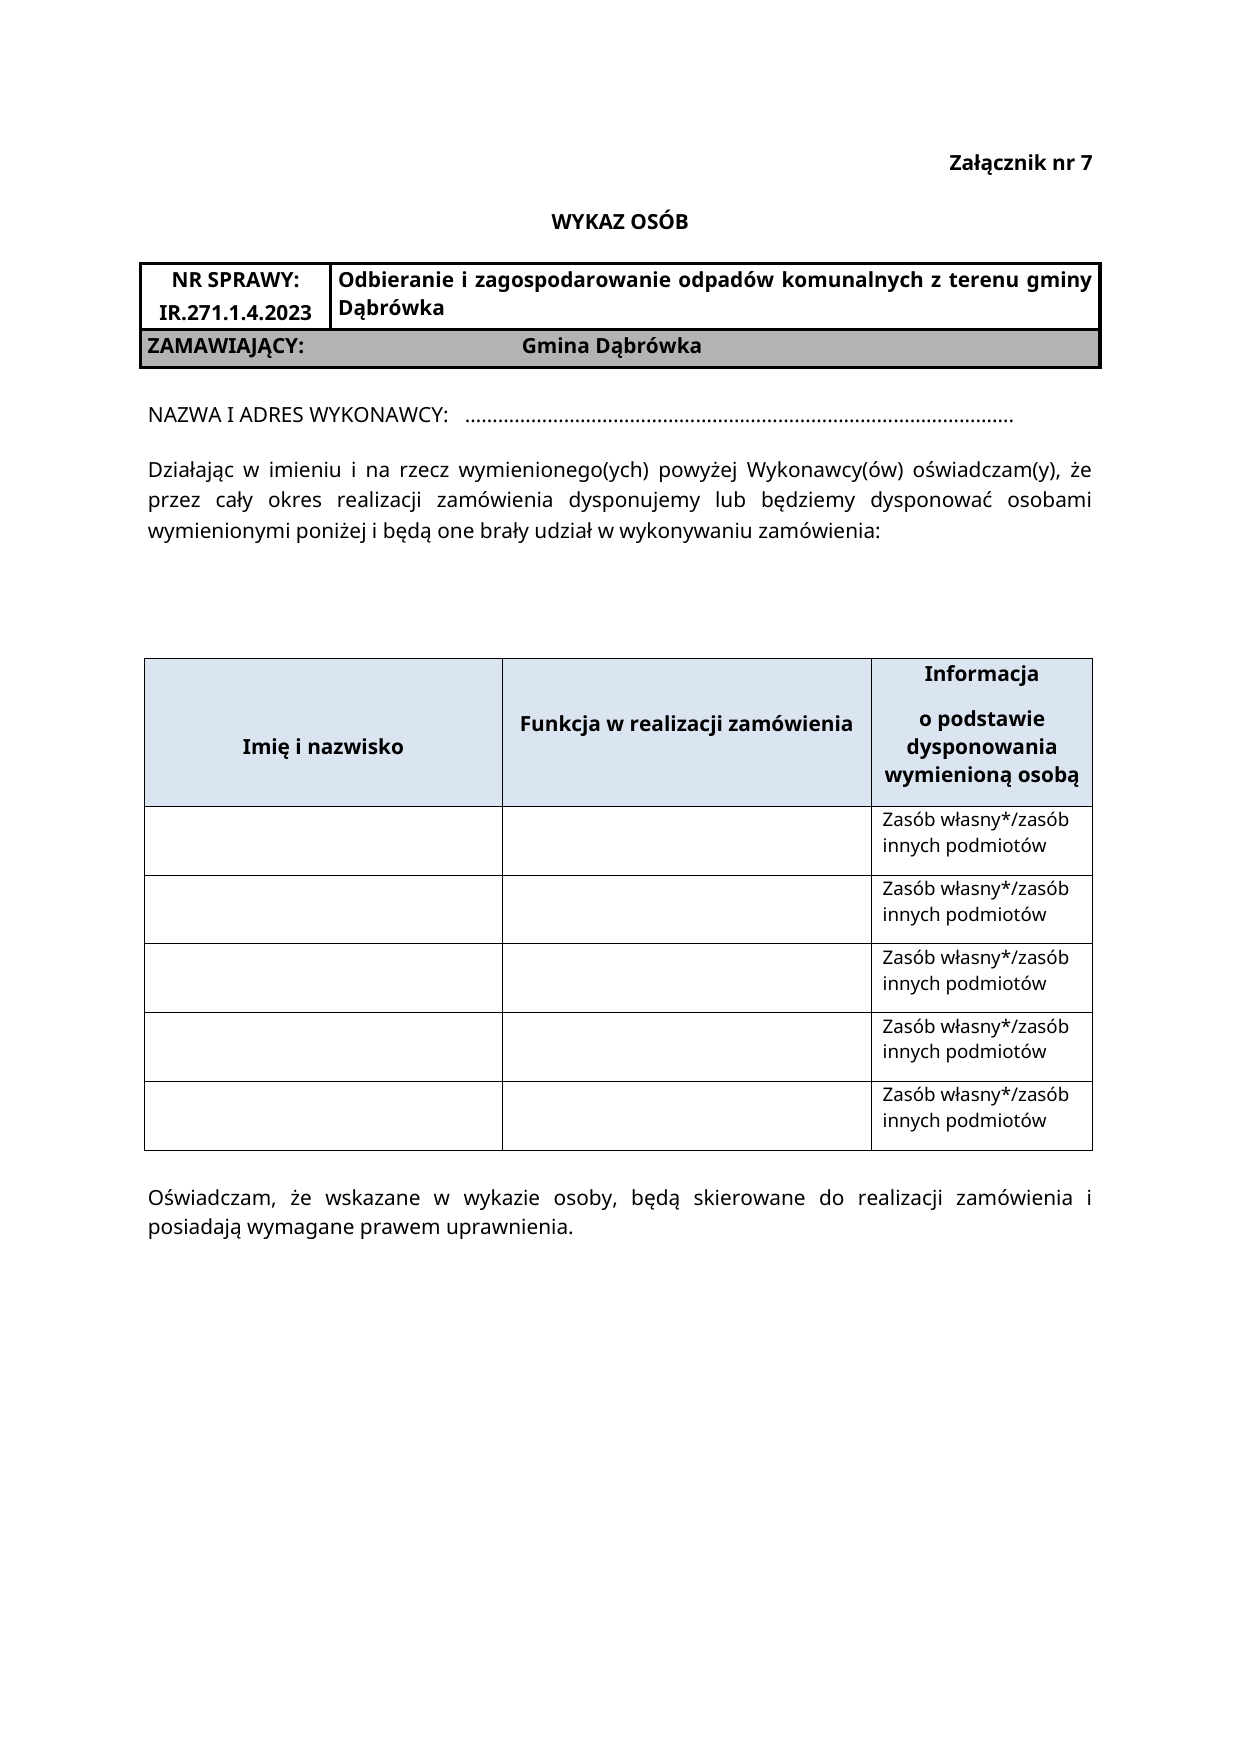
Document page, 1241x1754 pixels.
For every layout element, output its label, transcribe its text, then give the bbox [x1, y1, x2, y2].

table_header Informacja o podstawie dysponowania wymienioną osobą [872, 659, 1092, 806]
table_cell Zasób własny*/zasób innych podmiotów [872, 807, 1092, 874]
table_cell [145, 944, 502, 1012]
text Załącznik nr 7 [148, 148, 1093, 176]
table_header Odbieranie i zagospodarowanie odpadów komunalnych z terenu gminy Dąbrówka [332, 265, 1098, 328]
table_cell [145, 876, 502, 943]
text NAZWA I ADRES WYKONAWCY: ………………………………………………………………………………………. [148, 400, 1093, 428]
table_cell Zasób własny*/zasób innych podmiotów [872, 876, 1092, 943]
table_cell [145, 1013, 502, 1081]
table_cell [145, 1082, 502, 1149]
text Oświadczam, że wskazane w wykazie osoby, będą skierowane do realizacji zamówienia i posiadają wymagane prawem uprawnienia. [148, 1183, 1093, 1240]
table_cell Zasób własny*/zasób innych podmiotów [872, 944, 1092, 1012]
table_cell ZAMAWIAJĄCY: Gmina Dąbrówka [142, 331, 1098, 366]
table_header NR SPRAWY: IR.271.1.4.2023 [142, 265, 329, 328]
table_header Imię i nazwisko [145, 659, 502, 806]
table_cell [503, 944, 871, 1012]
table_cell [503, 1082, 871, 1149]
table_cell [503, 876, 871, 943]
text Działając w imieniu i na rzecz wymienionego(ych) powyżej Wykonawcy(ów) oświadczam(y), że przez cały okres realizacji zamówienia dysponujemy lub będziemy dysponować osobami wymienionymi poniżej i będą one brały udział w wykonywaniu zamówienia: [148, 455, 1093, 544]
table_cell [503, 807, 871, 874]
table_cell Zasób własny*/zasób innych podmiotów [872, 1013, 1092, 1081]
table_cell Zasób własny*/zasób innych podmiotów [872, 1082, 1092, 1149]
table_cell [145, 807, 502, 874]
text WYKAZ OSÓB [148, 207, 1093, 235]
table_header Funkcja w realizacji zamówienia [503, 659, 871, 806]
table_cell [503, 1013, 871, 1081]
